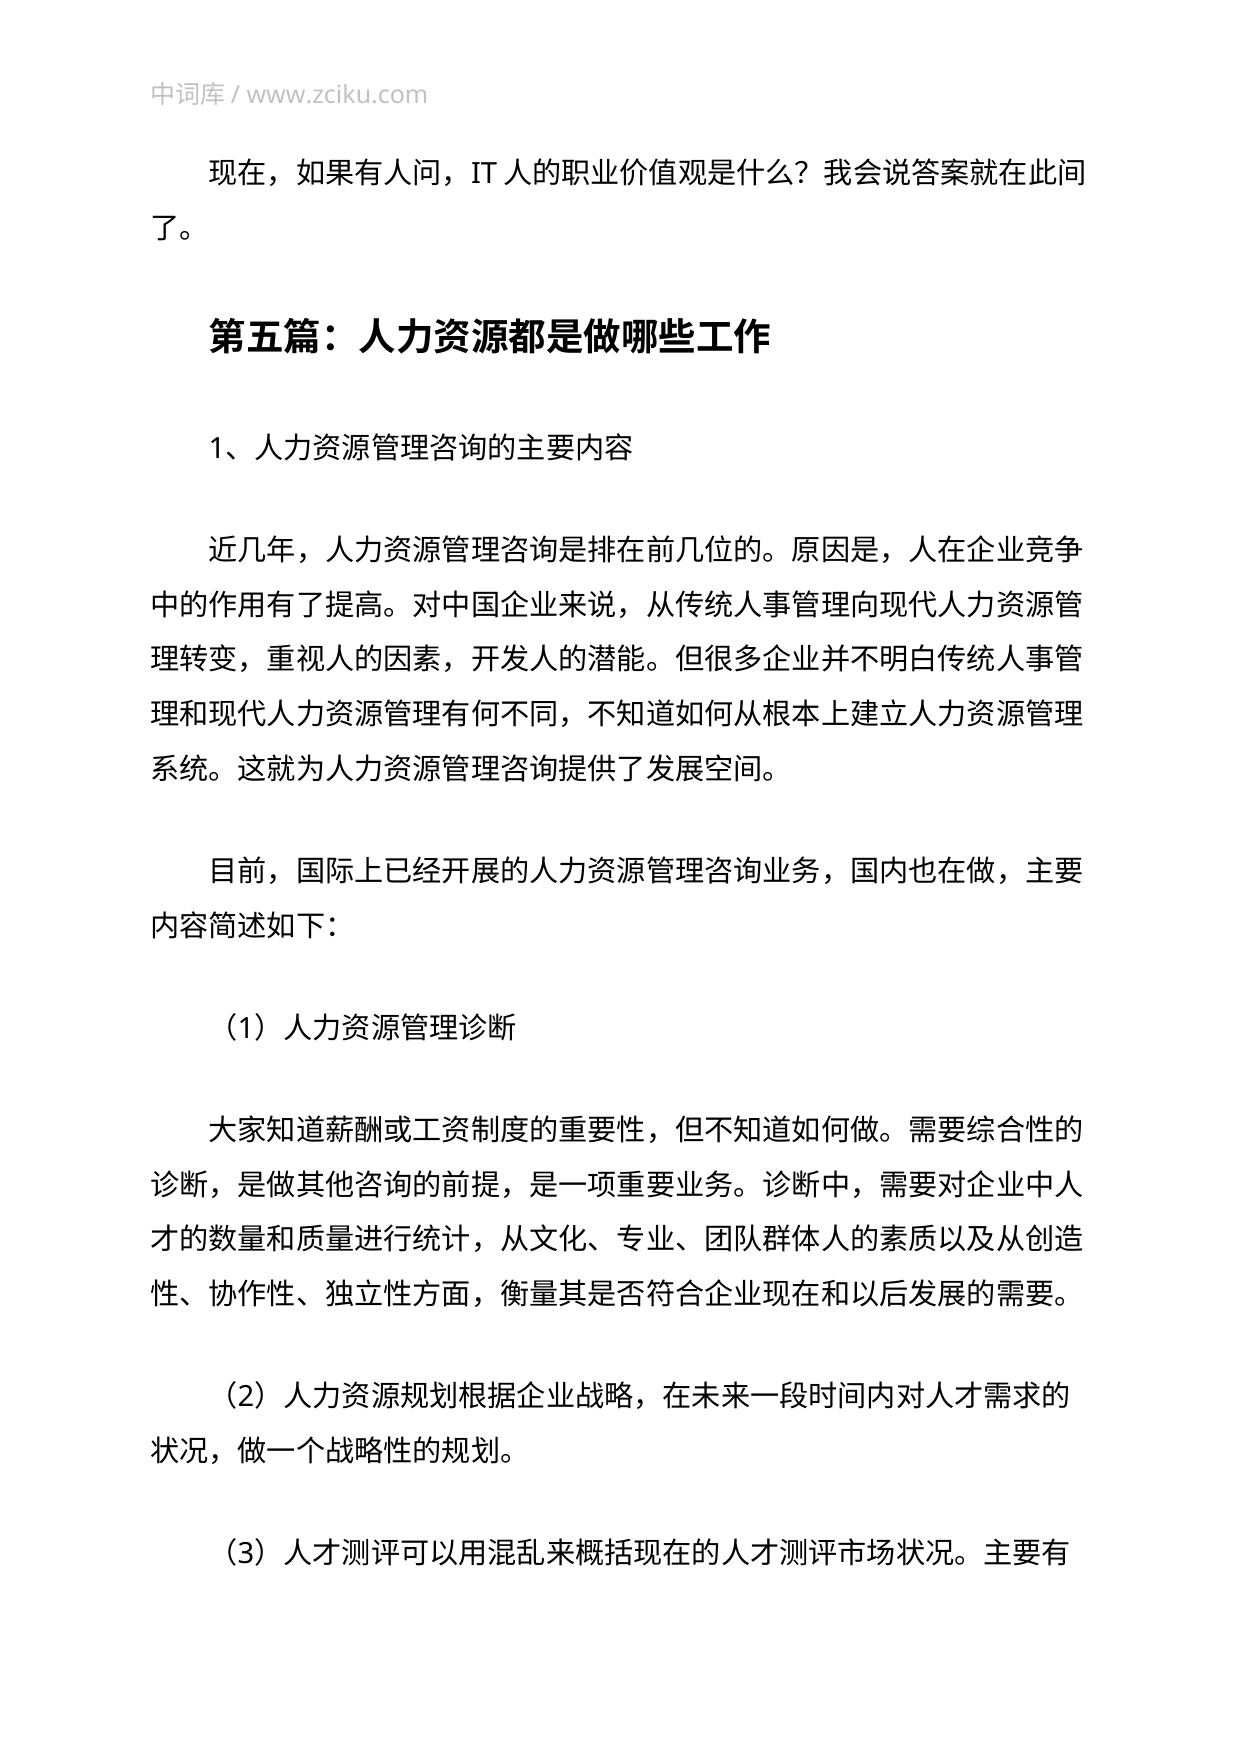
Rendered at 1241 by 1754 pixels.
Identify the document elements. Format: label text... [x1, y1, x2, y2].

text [150, 1529, 1090, 1572]
text 近几年，人力资源管理咨询是排在前几位的。原因是，人在企业竞争中的作用有了提高。对中国企业来说，从传统人事管理向现代人力资源管理转变，重视人的因素，开发人的潜能。但很多企业并不明白传统人事管理和现代人力资源管理有何不同，不知道如何从根本上建立人力资源管理系统。这就为人力资源管理咨询提供了发展空间。 [150, 526, 1090, 788]
text 第五篇：人力资源都是做哪些工作 [150, 307, 1090, 361]
text 目前，国际上已经开展的人力资源管理咨询业务，国内也在做，主要内容简述如下： [150, 847, 1090, 945]
text 1、人力资源管理咨询的主要内容 [150, 424, 1090, 467]
text （1）人力资源管理诊断 [150, 1004, 1090, 1047]
text 大家知道薪酬或工资制度的重要性，但不知道如何做。需要综合性的诊断，是做其他咨询的前提，是一项重要业务。诊断中，需要对企业中人才的数量和质量进行统计，从文化、专业、团队群体人的素质以及从创造性、协作性、独立性方面，衡量其是否符合企业现在和以后发展的需要。 [150, 1106, 1090, 1313]
text 现在，如果有人问，IT人的职业价值观是什么？我会说答案就在此间了。 [150, 150, 1090, 247]
text （2）人力资源规划根据企业战略，在未来一段时间内对人才需求的状况，做一个战略性的规划。 [150, 1373, 1090, 1470]
